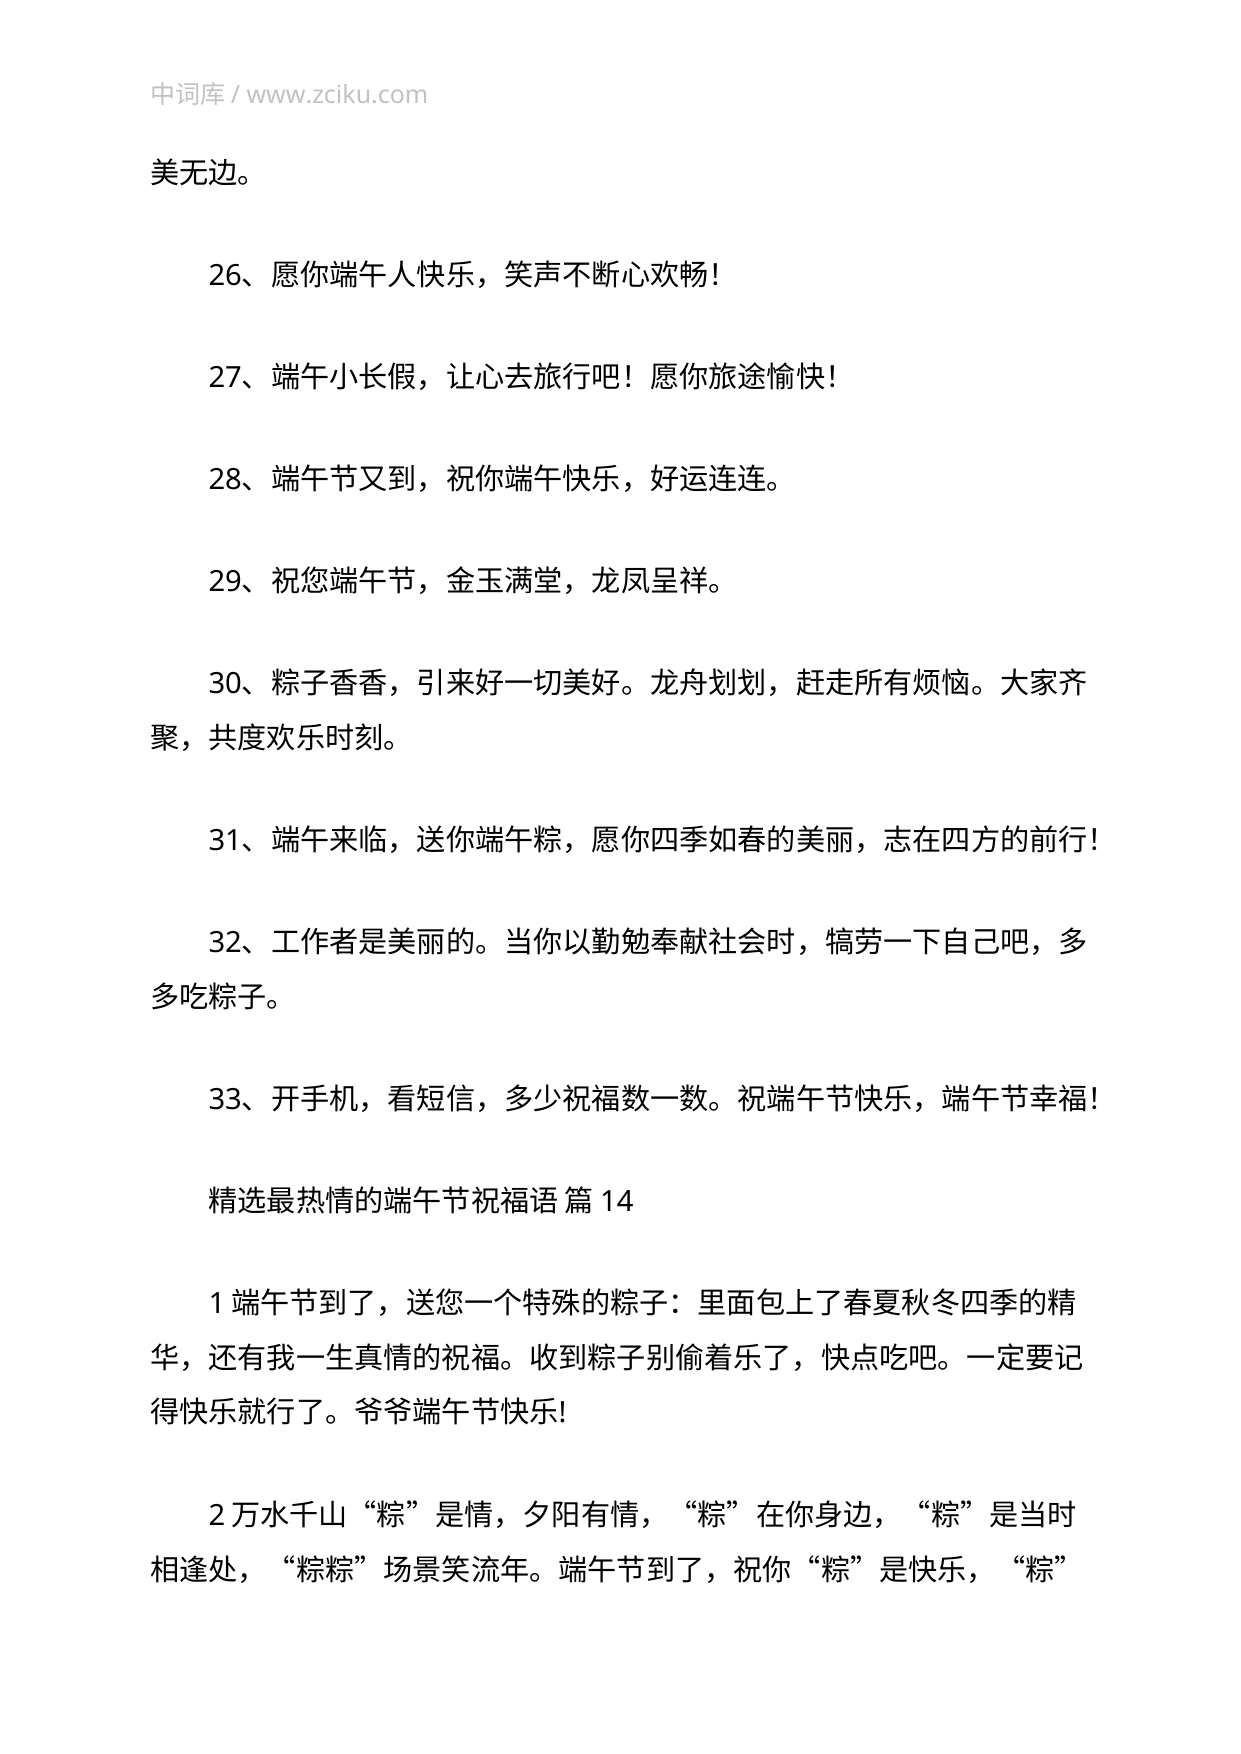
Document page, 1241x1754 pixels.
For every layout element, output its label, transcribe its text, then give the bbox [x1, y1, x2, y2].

text 33、开手机，看短信，多少祝福数一数。祝端午节快乐，端午节幸福！ [150, 1075, 1090, 1118]
text 29、祝您端午节，金玉满堂，龙凤呈祥。 [150, 558, 1090, 600]
text 32、工作者是美丽的。当你以勤勉奉献社会时，犒劳一下自己吧，多多吃粽子。 [150, 918, 1090, 1016]
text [150, 150, 1090, 192]
text 31、端午来临，送你端午粽，愿你四季如春的美丽，志在四方的前行！ [150, 816, 1090, 859]
text 30、粽子香香，引来好一切美好。龙舟划划，赶走所有烦恼。大家齐聚，共度欢乐时刻。 [150, 660, 1090, 757]
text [150, 1491, 1090, 1588]
text 1端午节到了，送您一个特殊的粽子：里面包上了春夏秋冬四季的精华，还有我一生真情的祝福。收到粽子别偷着乐了，快点吃吧。一定要记得快乐就行了。爷爷端午节快乐! [150, 1279, 1090, 1431]
text 28、端午节又到，祝你端午快乐，好运连连。 [150, 456, 1090, 498]
text 精选最热情的端午节祝福语 篇14 [150, 1177, 1090, 1219]
text 27、端午小长假，让心去旅行吧！愿你旅途愉快！ [150, 354, 1090, 396]
text 26、愿你端午人快乐，笑声不断心欢畅！ [150, 252, 1090, 294]
